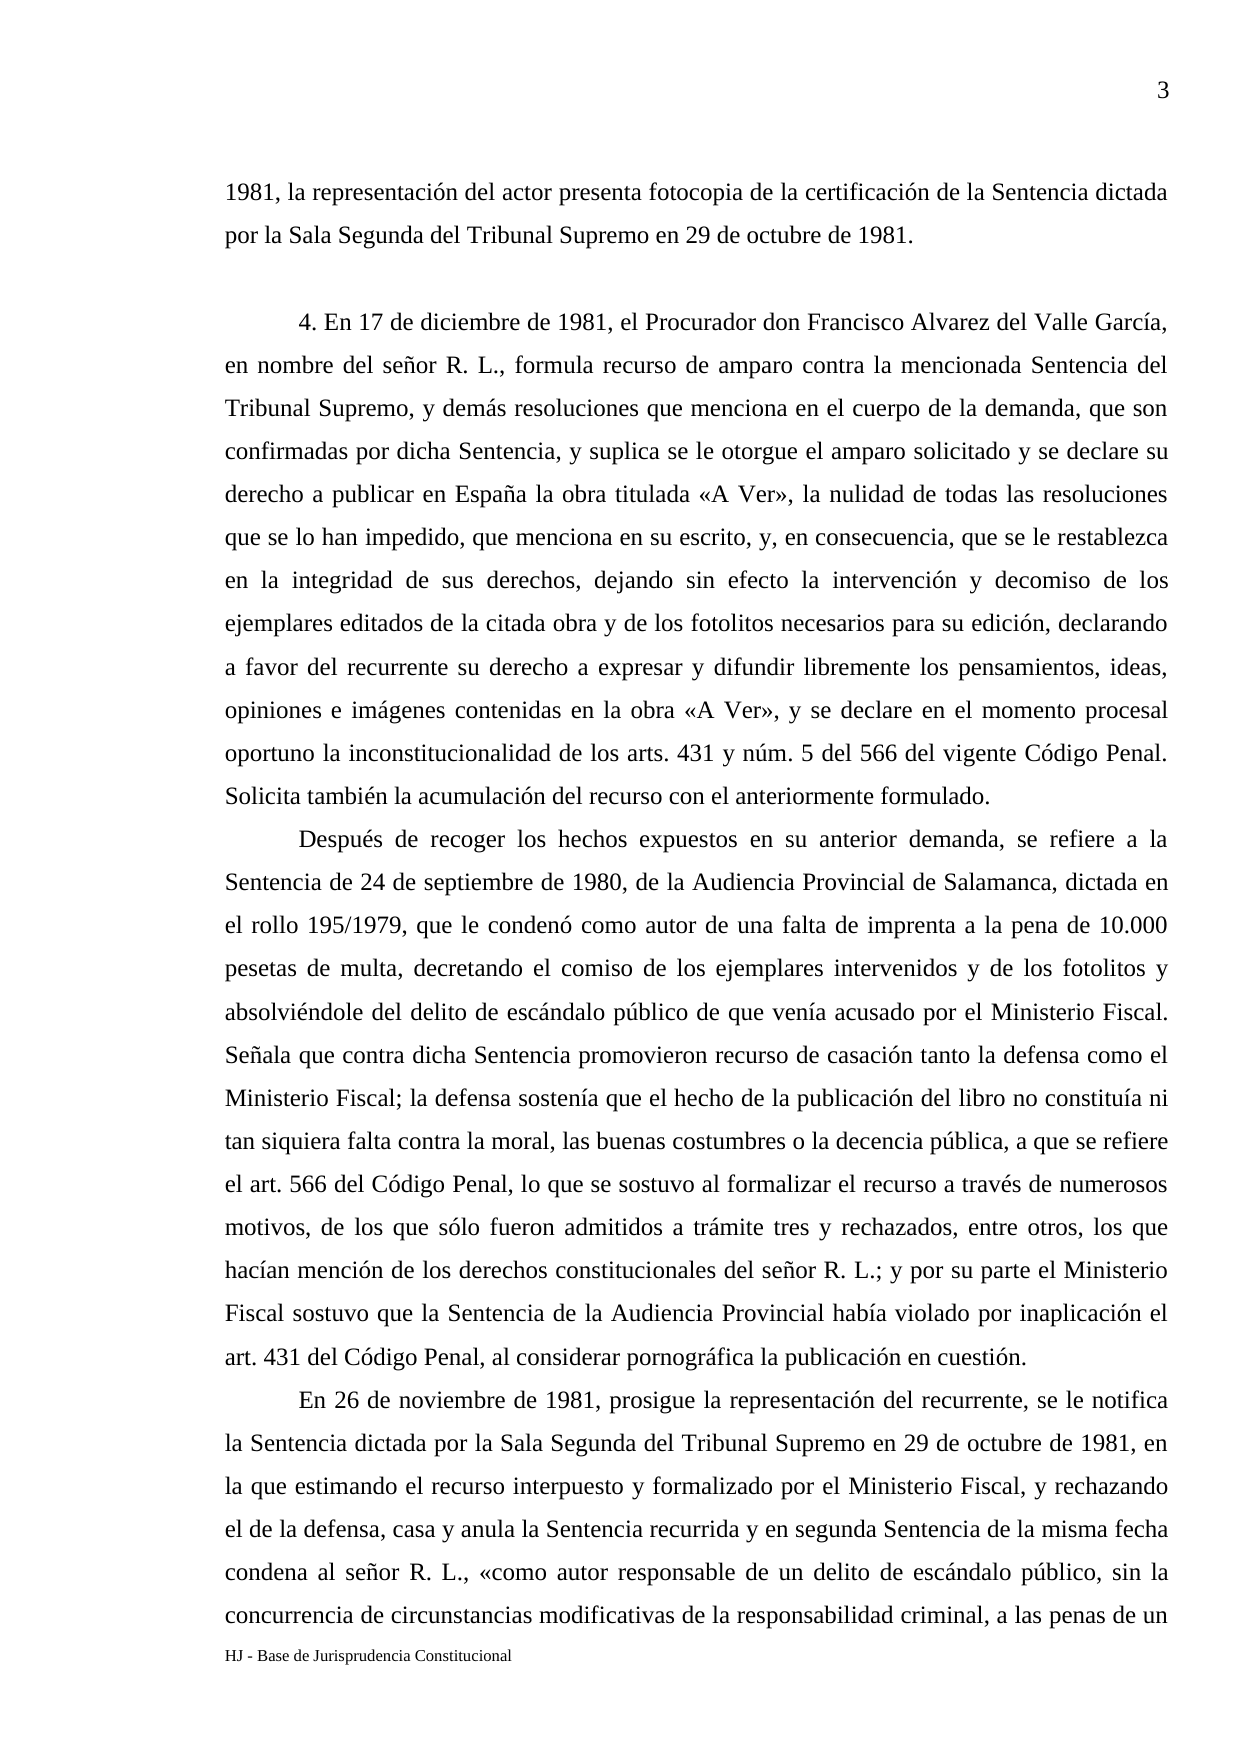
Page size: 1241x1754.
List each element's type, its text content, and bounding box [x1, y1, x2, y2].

text 4. En 17 de diciembre de 1981, el Procurador don Francisco Alvarez del Valle García, en nombre del señor R. L., formula recurso de amparo contra la mencionada Sentencia del Tribunal Supremo, y demás resoluciones que menciona en el cuerpo de la demanda, que son confirmadas por dicha Sentencia, y suplica se le otorgue el amparo solicitado y se declare su derecho a publicar en España la obra titulada «A Ver», la nulidad de todas las resoluciones que se lo han impedido, que menciona en su escrito, y, en consecuencia, que se le restablezca en la integridad de sus derechos, dejando sin efecto la intervención y decomiso de los ejemplares editados de la citada obra y de los fotolitos necesarios para su edición, declarando a favor del recurrente su derecho a expresar y difundir libremente los pensamientos, ideas, opiniones e imágenes contenidas en la obra «A Ver», y se declare en el momento procesal oportuno la inconstitucionalidad de los arts. 431 y núm. 5 del 566 del vigente Código Penal. Solicita también la acumulación del recurso con el anteriormente formulado. [224, 307, 1169, 810]
text Después de recoger los hechos expuestos en su anterior demanda, se refiere a la Sentencia de 24 de septiembre de 1980, de la Audiencia Provincial de Salamanca, dictada en el rollo 195/1979, que le condenó como autor de una falta de imprenta a la pena de 10.000 pesetas de multa, decretando el comiso de los ejemplares intervenidos y de los fotolitos y absolviéndole del delito de escándalo público de que venía acusado por el Ministerio Fiscal. Señala que contra dicha Sentencia promovieron recurso de casación tanto la defensa como el Ministerio Fiscal; la defensa sostenía que el hecho de la publicación del libro no constituía ni tan siquiera falta contra la moral, las buenas costumbres o la decencia pública, a que se refiere el art. 566 del Código Penal, lo que se sostuvo al formalizar el recurso a través de numerosos motivos, de los que sólo fueron admitidos a trámite tres y rechazados, entre otros, los que hacían mención de los derechos constitucionales del señor R. L.; y por su parte el Ministerio Fiscal sostuvo que la Sentencia de la Audiencia Provincial había violado por inaplicación el art. 431 del Código Penal, al considerar pornográfica la publicación en cuestión. [224, 824, 1169, 1370]
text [224, 177, 1169, 249]
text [224, 1385, 1169, 1629]
